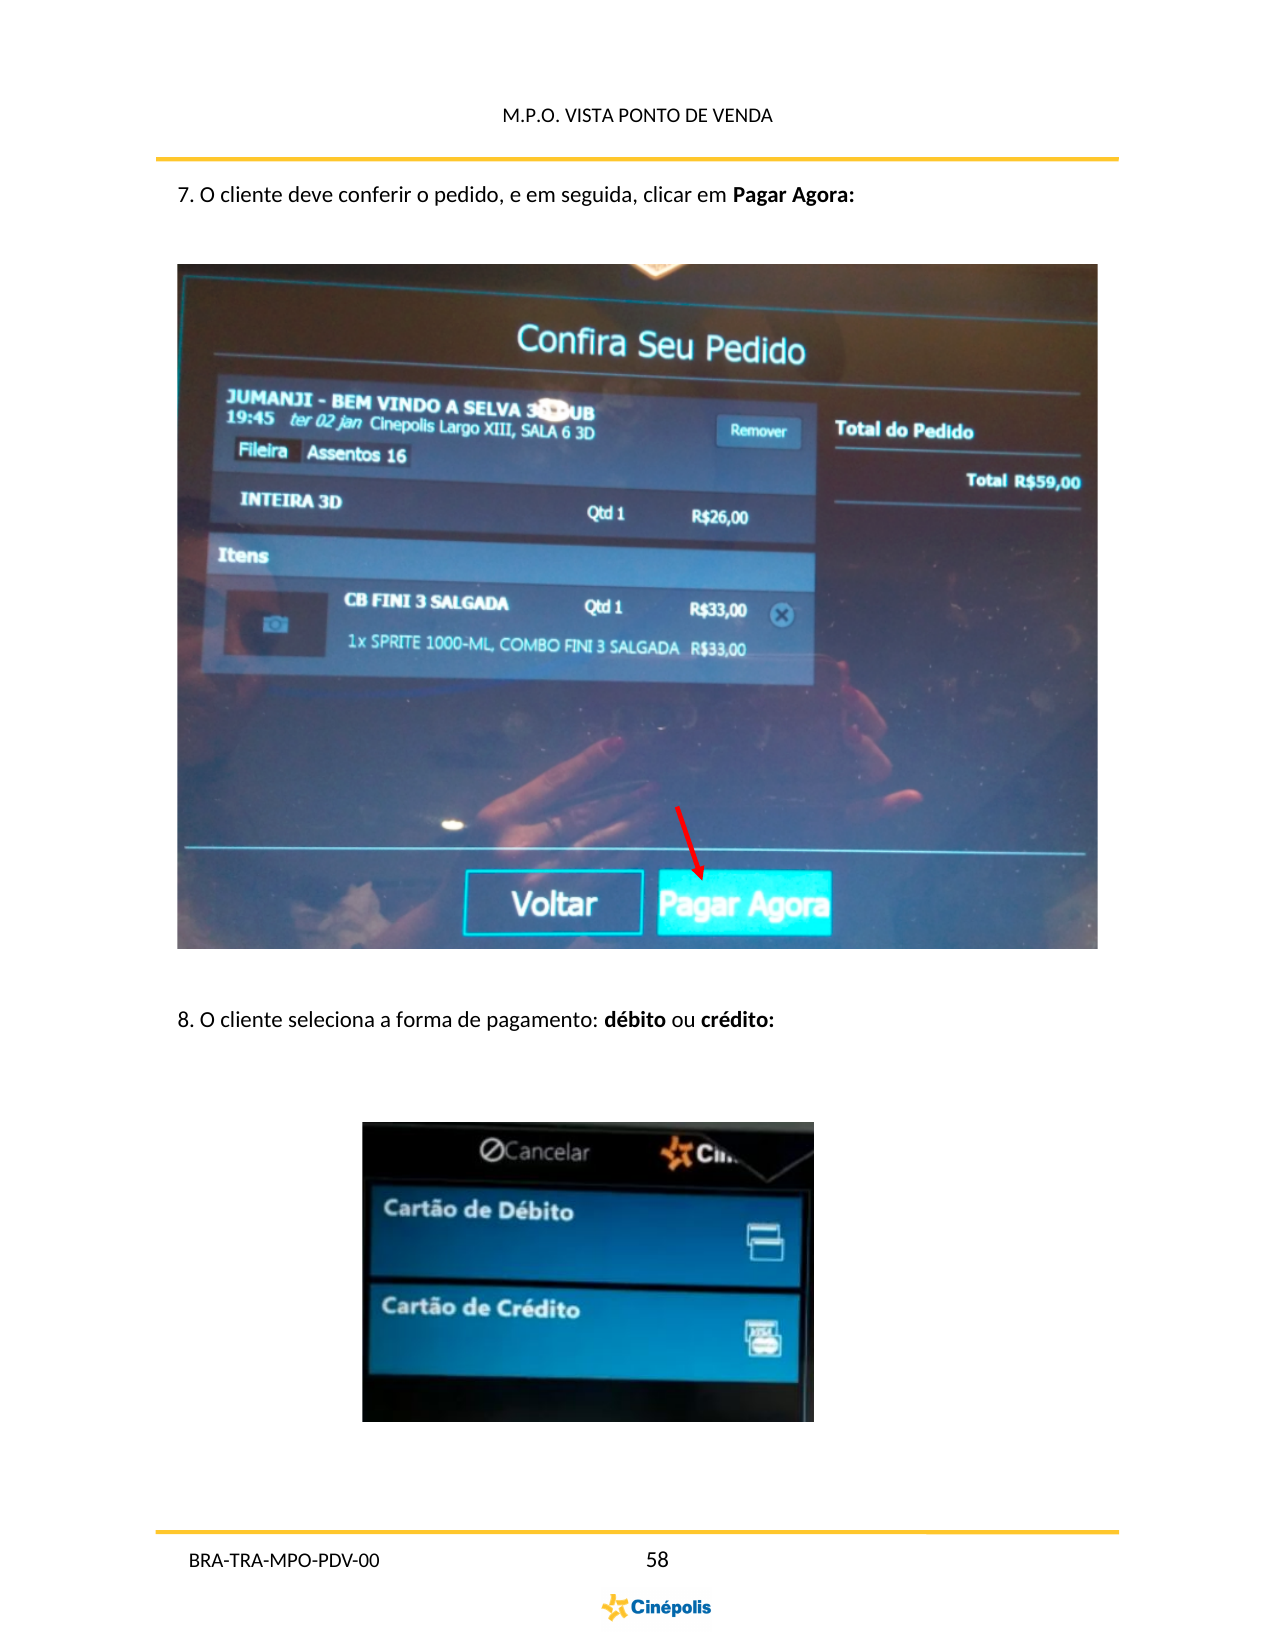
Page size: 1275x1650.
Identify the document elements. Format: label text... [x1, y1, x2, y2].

text 7. O cliente deve conferir o pedido, e em seguida, clicar em Pagar Agora: [177, 180, 1098, 208]
picture [362, 1122, 814, 1422]
picture [177, 264, 1098, 949]
text 8. O cliente seleciona a forma de pagamento: débito ou crédito: [177, 1005, 1098, 1033]
picture [600, 1587, 713, 1632]
